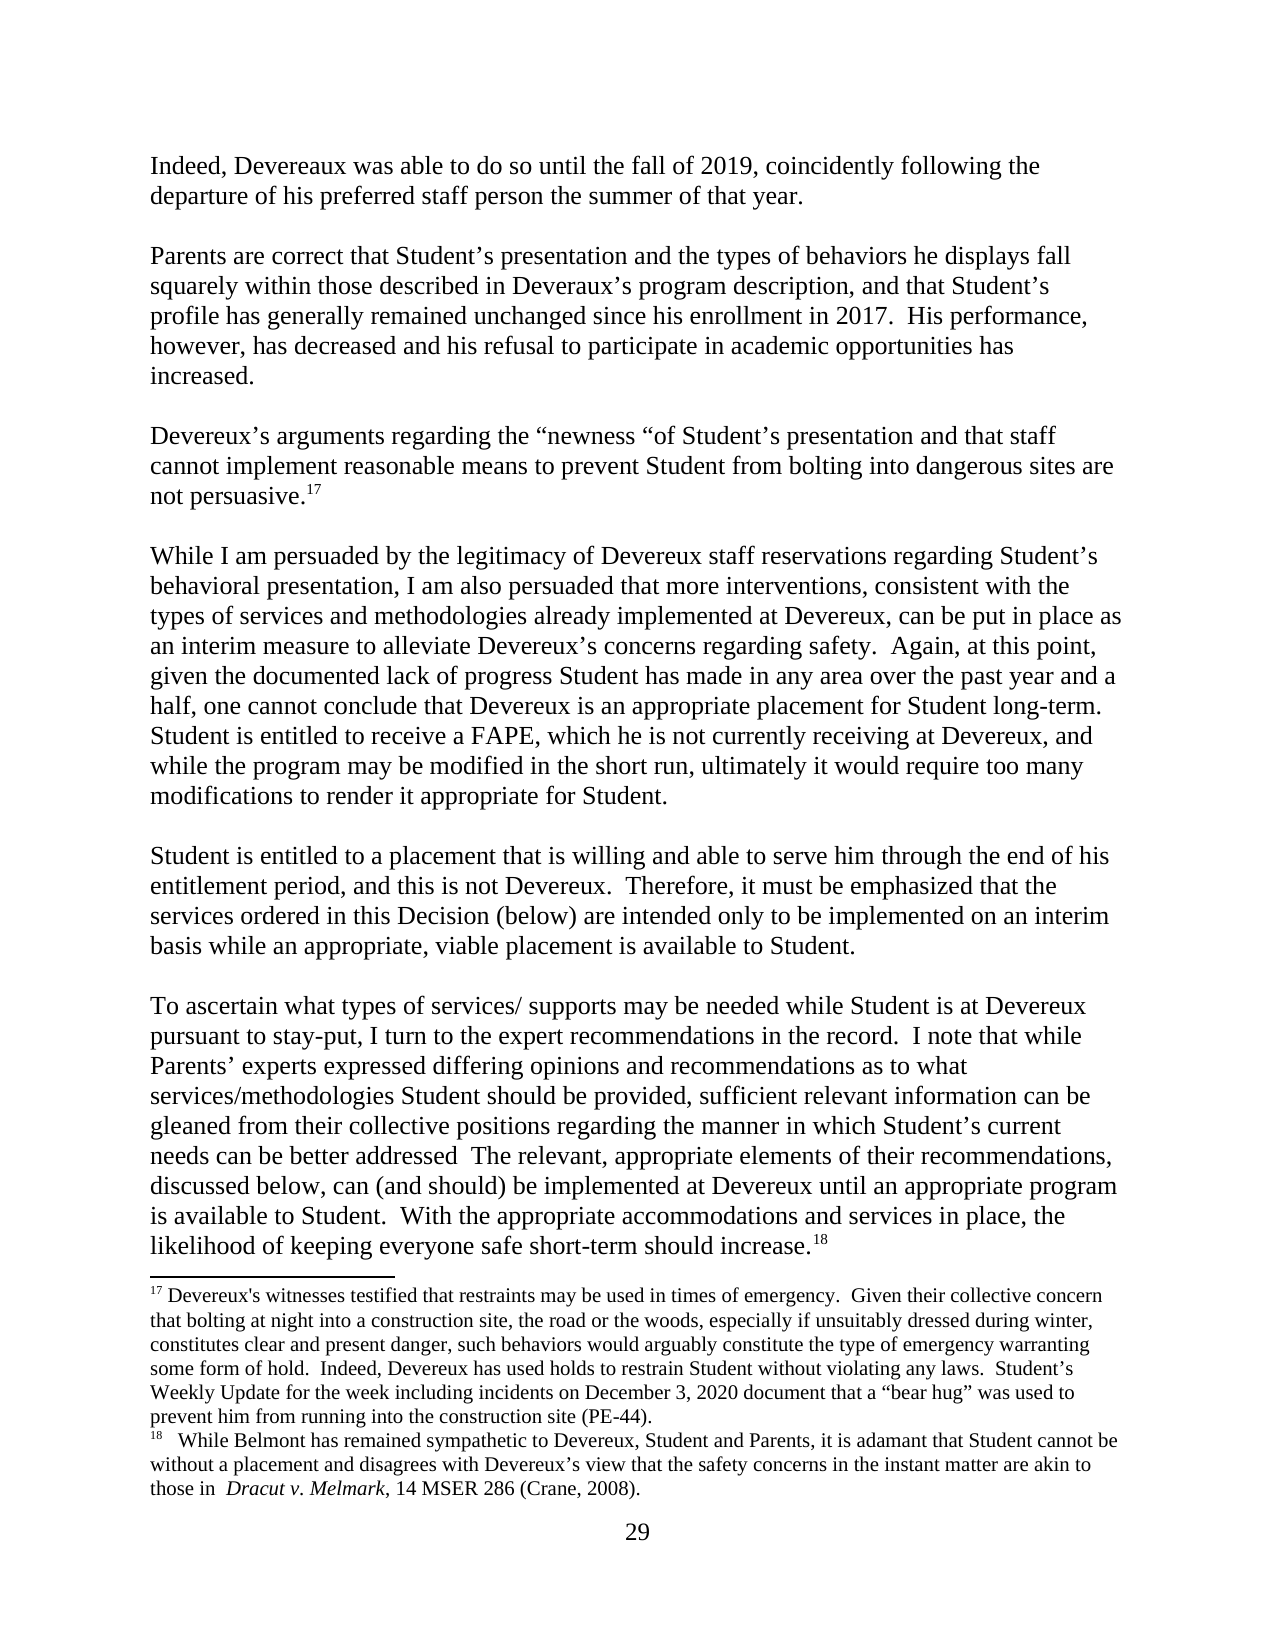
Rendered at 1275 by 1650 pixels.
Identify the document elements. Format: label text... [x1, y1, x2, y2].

text To ascertain what types of services/ supports may be needed while Student is at Devereux pursuant to stay-put, I turn to the expert recommendations in the record. I note that while Parents’ experts expressed differing opinions and recommendations as to what services/methodologies Student should be provided, sufficient relevant information can be gleaned from their collective positions regarding the manner in which Student’s current needs can be better addressed The relevant, appropriate elements of their recommendations, discussed below, can (and should) be implemented at Devereux until an appropriate program is available to Student. With the appropriate accommodations and services in place, the likelihood of keeping everyone safe short-term should increase. [150, 990, 1125, 1260]
text Student was placed at Devereux in March of 2017, when after reviewing his records including information regarding his behaviors and complex medical issues, Devereux determined in good faith that it could offer him an education that met his unique needs. Indeed, Devereaux was able to do so until the fall of 2019, coincidently following the departure of his preferred staff person the summer of that year. [150, 150, 1125, 210]
text While I am persuaded by the legitimacy of Devereux staff reservations regarding Student’s behavioral presentation, I am also persuaded that more interventions, consistent with the types of services and methodologies already implemented at Devereux, can be put in place as an interim measure to alleviate Devereux’s concerns regarding safety. Again, at this point, given the documented lack of progress Student has made in any area over the past year and a half, one cannot conclude that Devereux is an appropriate placement for Student long-term. Student is entitled to receive a FAPE, which he is not currently receiving at Devereux, and while the program may be modified in the short run, ultimately it would require too many modifications to render it appropriate for Student. [150, 540, 1125, 810]
text Parents are correct that Student’s presentation and the types of behaviors he displays fall squarely within those described in Deveraux’s program description, and that Student’s profile has generally remained unchanged since his enrollment in 2017. His performance, however, has decreased and his refusal to participate in academic opportunities has increased. [150, 240, 1125, 390]
text Devereux’s arguments regarding the “newness “of Student’s presentation and that staff cannot implement reasonable means to prevent Student from bolting into dangerous sites are not persuasive. [150, 420, 1125, 510]
text Student is entitled to a placement that is willing and able to serve him through the end of his entitlement period, and this is not Devereux. Therefore, it must be emphasized that the services ordered in this Decision (below) are intended only to be implemented on an interim basis while an appropriate, viable placement is available to Student. [150, 840, 1125, 960]
